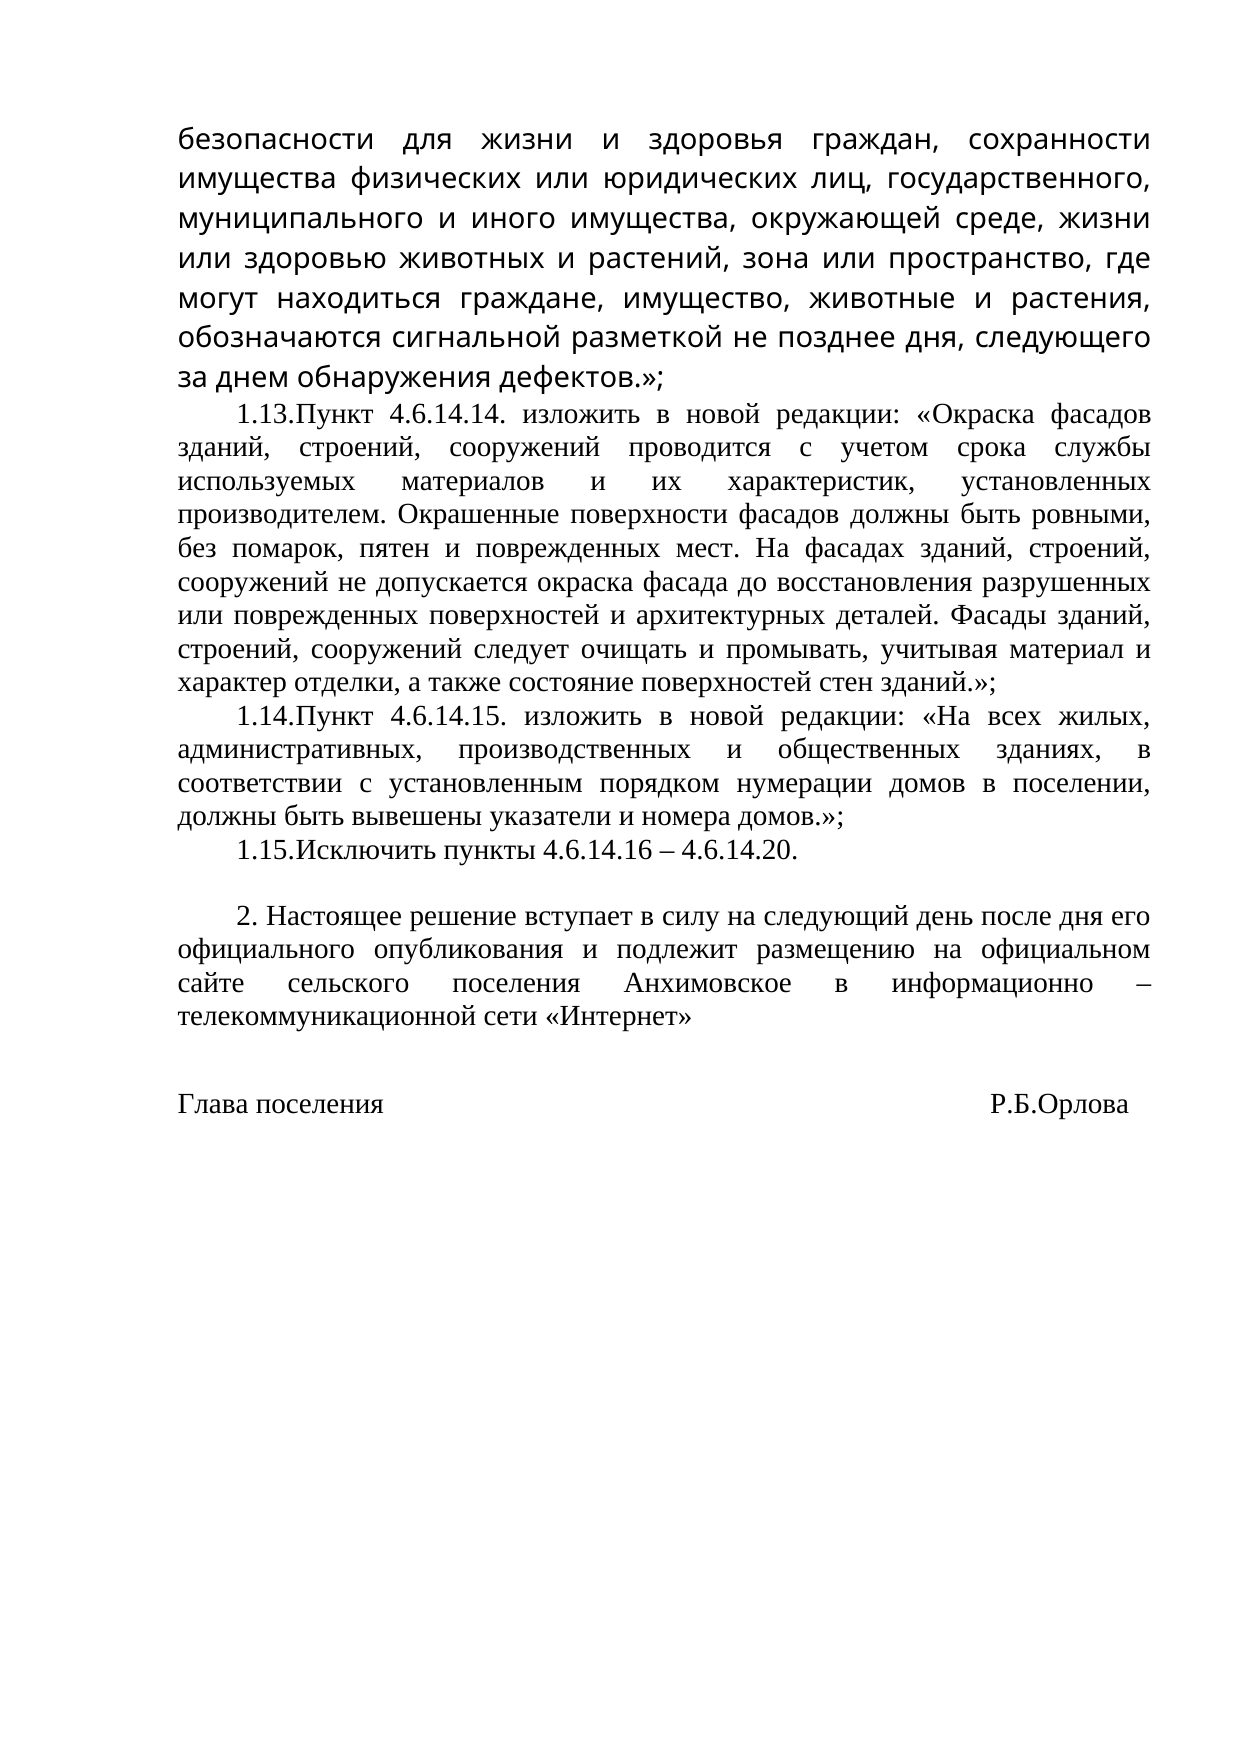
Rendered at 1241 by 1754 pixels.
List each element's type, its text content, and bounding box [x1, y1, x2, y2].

text Глава поселения Р.Б.Орлова [177, 1086, 1152, 1120]
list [177, 118, 1152, 396]
list Пункт 4.6.14.14. изложить в новой редакции: «Окраска фасадов зданий, строений, сооружений проводится с учетом срока службы используемых материалов и их характеристик, установленных производителем. Окрашенные поверхности фасадов должны быть ровными, без помарок, пятен и поврежденных мест. На фасадах зданий, строений, сооружений не допускается окраска фасада до восстановления разрушенных или поврежденных поверхностей и архитектурных деталей. Фасады зданий, строений, сооружений следует очищать и промывать, учитывая материал и характер отделки, а также состояние поверхностей стен зданий.»; [177, 396, 1152, 698]
list Настоящее решение вступает в силу на следующий день после дня его официального опубликования и подлежит размещению на официальном сайте сельского поселения Анхимовское в информационно –телекоммуникационной сети «Интернет» [177, 898, 1152, 1032]
list Исключить пункты 4.6.14.16 – 4.6.14.20. [236, 832, 1152, 866]
list Пункт 4.6.14.15. изложить в новой редакции: «На всех жилых, административных, производственных и общественных зданиях, в соответствии с установленным порядком нумерации домов в поселении, должны быть вывешены указатели и номера домов.»; [177, 698, 1152, 832]
